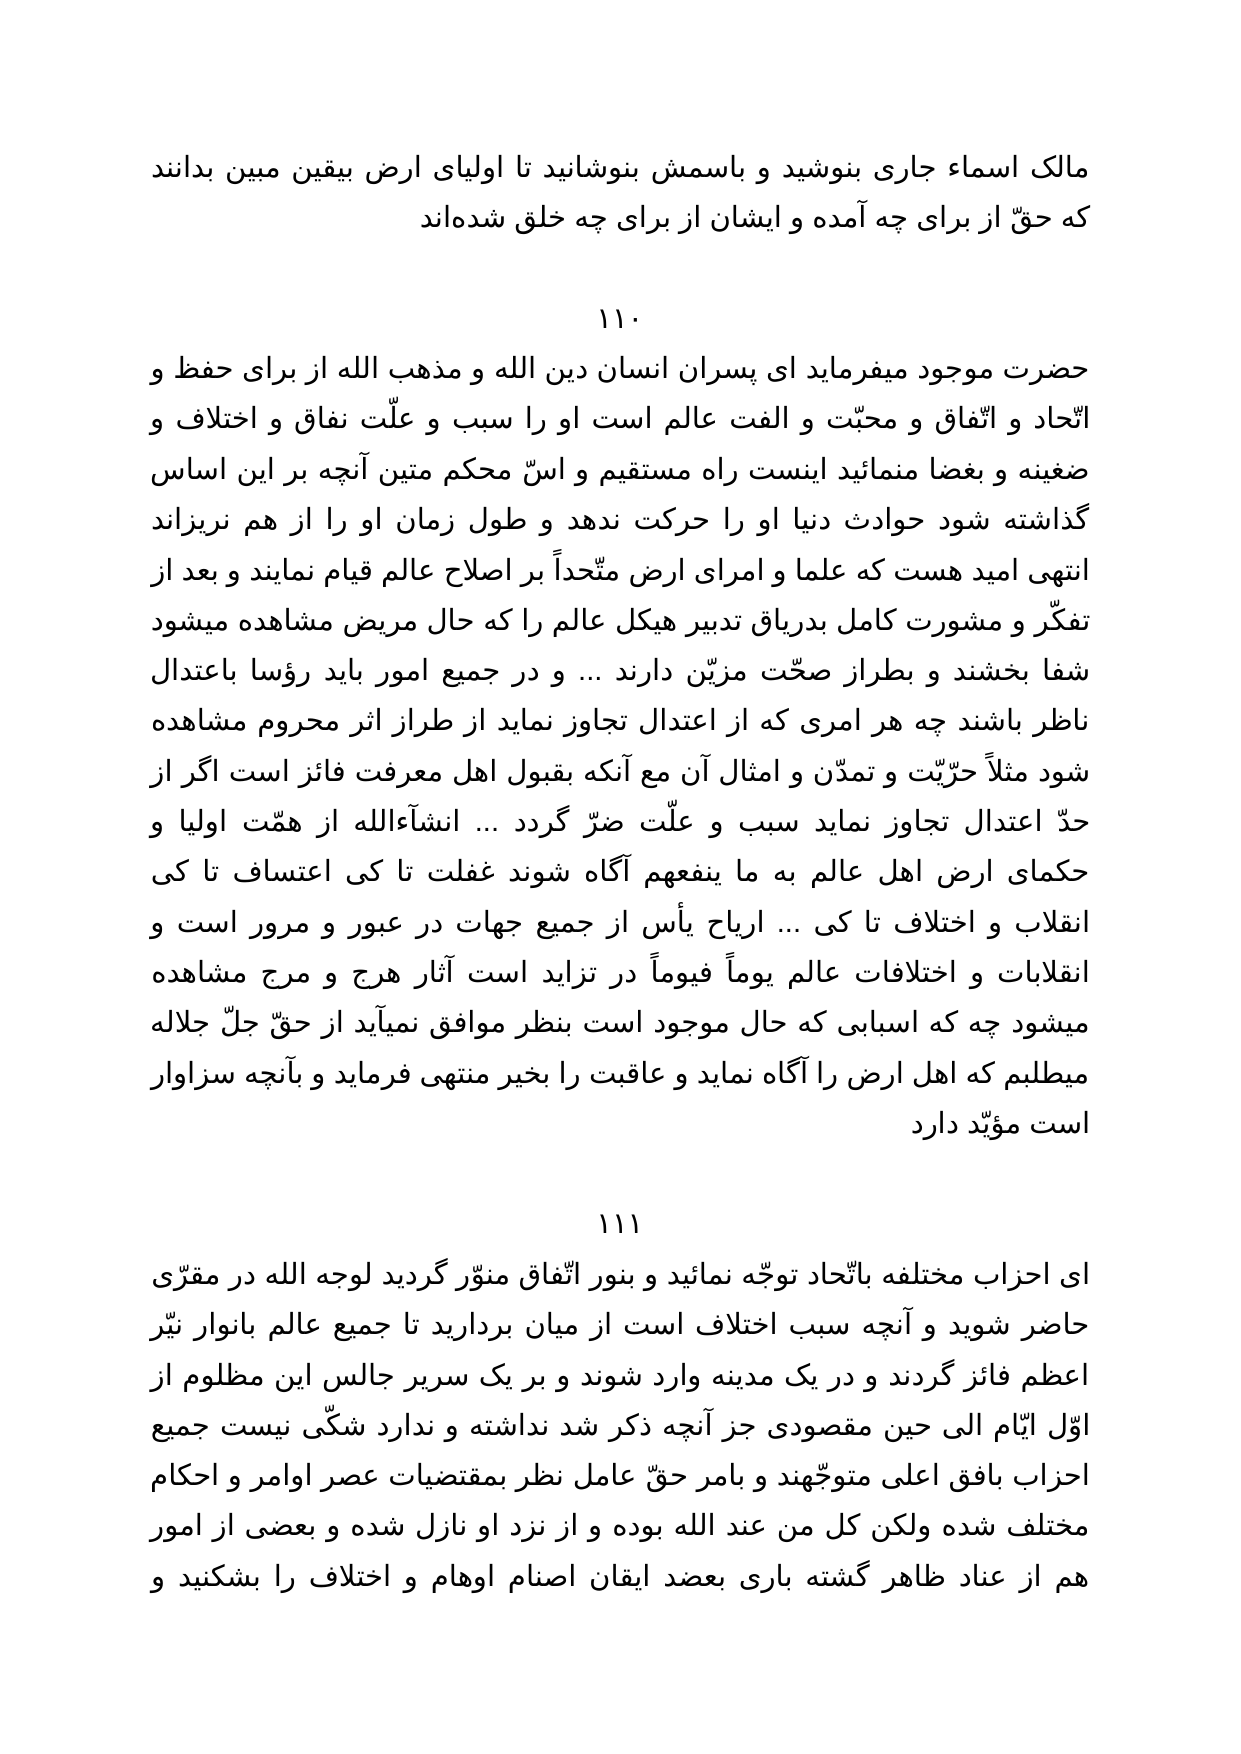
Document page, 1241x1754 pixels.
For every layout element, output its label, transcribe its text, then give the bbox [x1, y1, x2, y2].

text حضرت موجود میفرماید ای پسران انسان دین الله و مذهب الله از برای حفظ و اتّحاد و اتّفاق و محبّت و الفت عالم است او را سبب و علّت نفاق و اختلاف و ضغینه و بغضا منمائید اینست راه مستقیم و اسّ محکم متین آنچه بر این اساس گذاشته شود حوادث دنیا او را حرکت ندهد و طول زمان او را از هم نریزاند انتهی امید هست که علما و امرای ارض متّحداً بر اصلاح عالم قیام نمایند و بعد از تفکّر و مشورت کامل بدریاق تدبیر هیکل عالم را که حال مریض مشاهده میشود شفا بخشند و بطراز صحّت مزیّن دارند ... و در جمیع امور باید رؤسا باعتدال ناظر باشند چه هر امری که از اعتدال تجاوز نماید از طراز اثر محروم مشاهده شود مثلاً حرّیّت و تمدّن و امثال آن مع آنکه بقبول اهل معرفت فائز است اگر از حدّ اعتدال تجاوز نماید سبب و علّت ضرّ گردد ... انشآءالله از همّت اولیا و حکمای ارض اهل عالم به ما ینفعهم آگاه شوند غفلت تا کی اعتساف تا کی انقلاب و اختلاف تا کی ... اریاح یأس از جمیع جهات در عبور و مرور است و انقلابات و اختلافات عالم یوماً فیوماً در تزاید است آثار هرج و مرج مشاهده میشود چه که اسبابی که حال موجود است بنظر موافق نمیآید از حقّ جلّ جلاله میطلبم که اهل ارض را آگاه نماید و عاقبت را بخیر منتهی فرماید و بآنچه سزاوار است مؤیّد دارد [150, 351, 1090, 1139]
text ۱۱۱ [150, 1207, 1090, 1240]
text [150, 1257, 1090, 1592]
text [150, 150, 1090, 234]
text ۱۱۰ [150, 301, 1090, 334]
